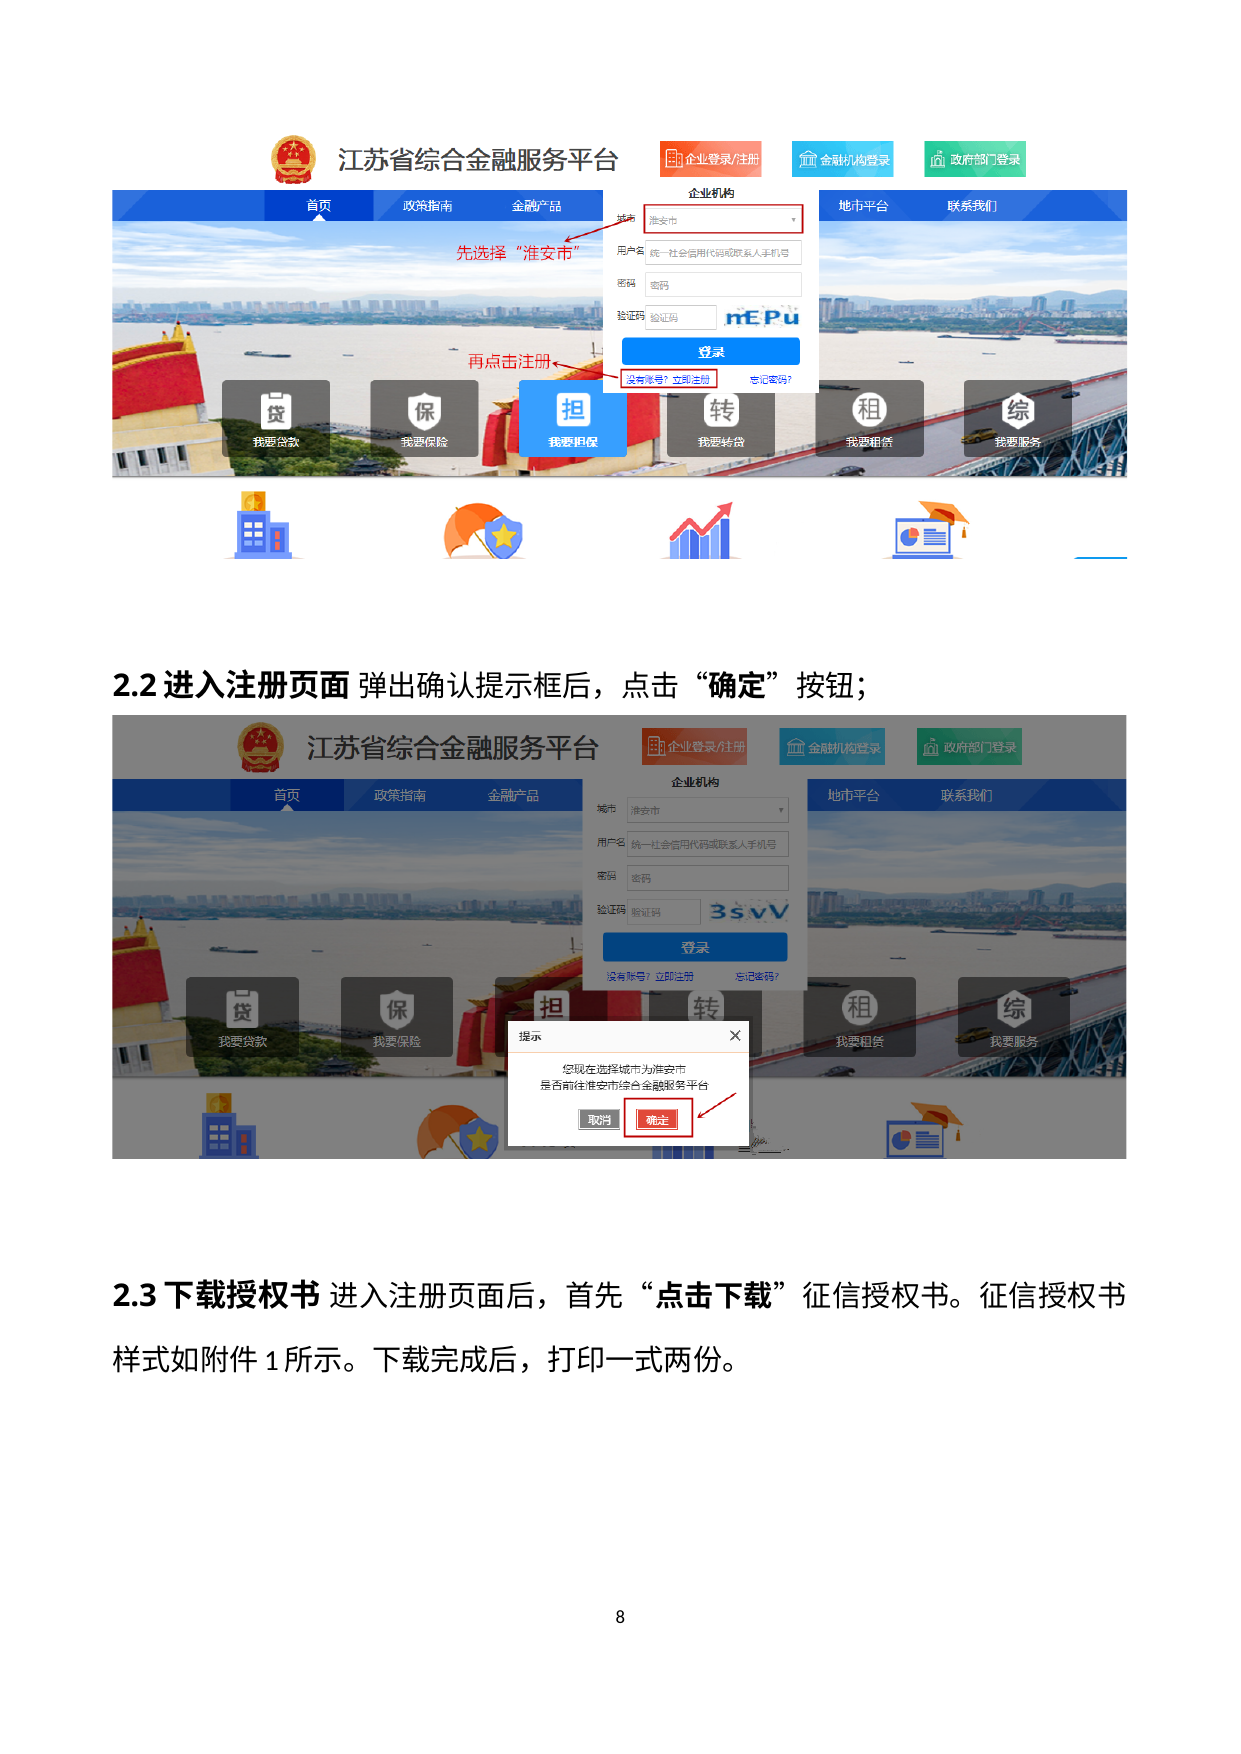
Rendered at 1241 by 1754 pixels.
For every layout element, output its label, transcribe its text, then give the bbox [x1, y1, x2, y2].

picture [112, 715, 1127, 1159]
text 2.2进入注册页面 弹出确认提示框后，点击“确定”按钮； [112, 650, 1128, 715]
picture [112, 130, 1128, 559]
text 2.3下载授权书 进入注册页面后，首先“点击下载”征信授权书。征信授权书样式如附件1所示。下载完成后，打印一式两份。 [112, 1260, 1128, 1390]
